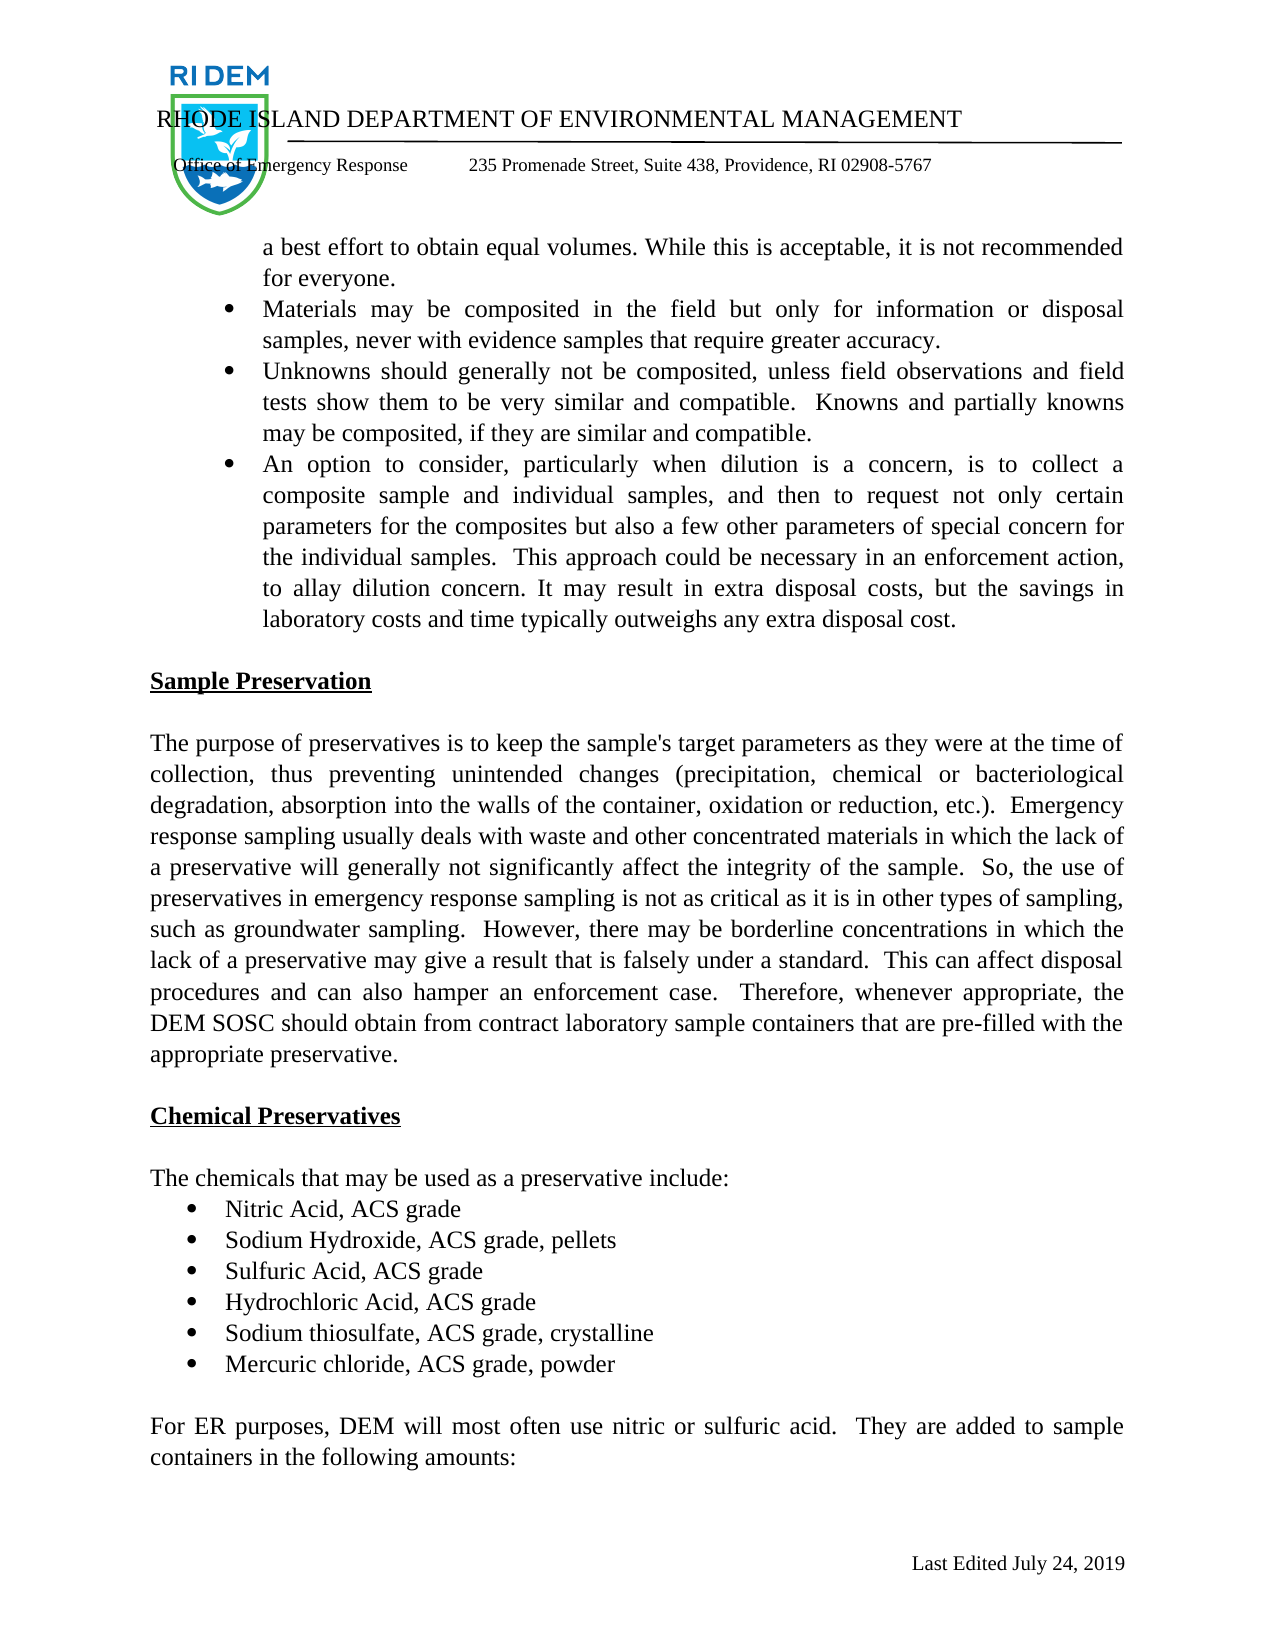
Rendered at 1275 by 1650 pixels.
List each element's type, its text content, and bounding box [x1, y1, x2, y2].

picture [159, 55, 279, 220]
text Sample Preservation [150, 666, 1125, 695]
list Unknowns should generally not be composited, unless field observations and field tests show them to be very similar and compatible. Knowns and partially knowns may be composited, if they are similar and compatible. [225, 356, 1125, 447]
list Mercuric chloride, ACS grade, powder [187, 1349, 1125, 1378]
picture [161, 112, 167, 119]
text For ER purposes, DEM will most often use nitric or sulfuric acid. They are added to sample containers in the following amounts: [150, 1411, 1125, 1471]
list Sodium thiosulfate, ACS grade, crystalline [187, 1318, 1125, 1347]
text Chemical Preservatives [150, 1101, 1125, 1129]
text The purpose of preservatives is to keep the sample's target parameters as they were at the time of collection, thus preventing unintended changes (precipitation, chemical or bacteriological degradation, absorption into the walls of the container, oxidation or reduction, etc.). Emergency response sampling usually deals with waste and other concentrated materials in which the lack of a preservative will generally not significantly affect the integrity of the sample. So, the use of preservatives in emergency response sampling is not as critical as it is in other types of sampling, such as groundwater sampling. However, there may be borderline concentrations in which the lack of a preservative may give a result that is falsely under a standard. This can affect disposal procedures and can also hamper an enforcement case. Therefore, whenever appropriate, the DEM SOSC should obtain from contract laboratory sample containers that are pre-filled with the appropriate preservative. [150, 728, 1125, 1067]
list Nitric Acid, ACS grade [187, 1194, 1125, 1223]
list Hydrochloric Acid, ACS grade [187, 1287, 1125, 1316]
list Sulfuric Acid, ACS grade [187, 1256, 1125, 1285]
text The chemicals that may be used as a preservative include: [150, 1163, 1125, 1192]
list Materials may be composited in the field but only for information or disposal samples, never with evidence samples that require greater accuracy. [225, 294, 1125, 353]
list Sodium Hydroxide, ACS grade, pellets [187, 1225, 1125, 1254]
list An option to consider, particularly when dilution is a concern, is to collect a composite sample and individual samples, and then to request not only certain parameters for the composites but also a few other parameters of special concern for the individual samples. This approach could be necessary in an enforcement action, to allay dilution concern. It may result in extra disposal costs, but the savings in laboratory costs and time typically outweighs any extra disposal cost. [225, 449, 1125, 633]
